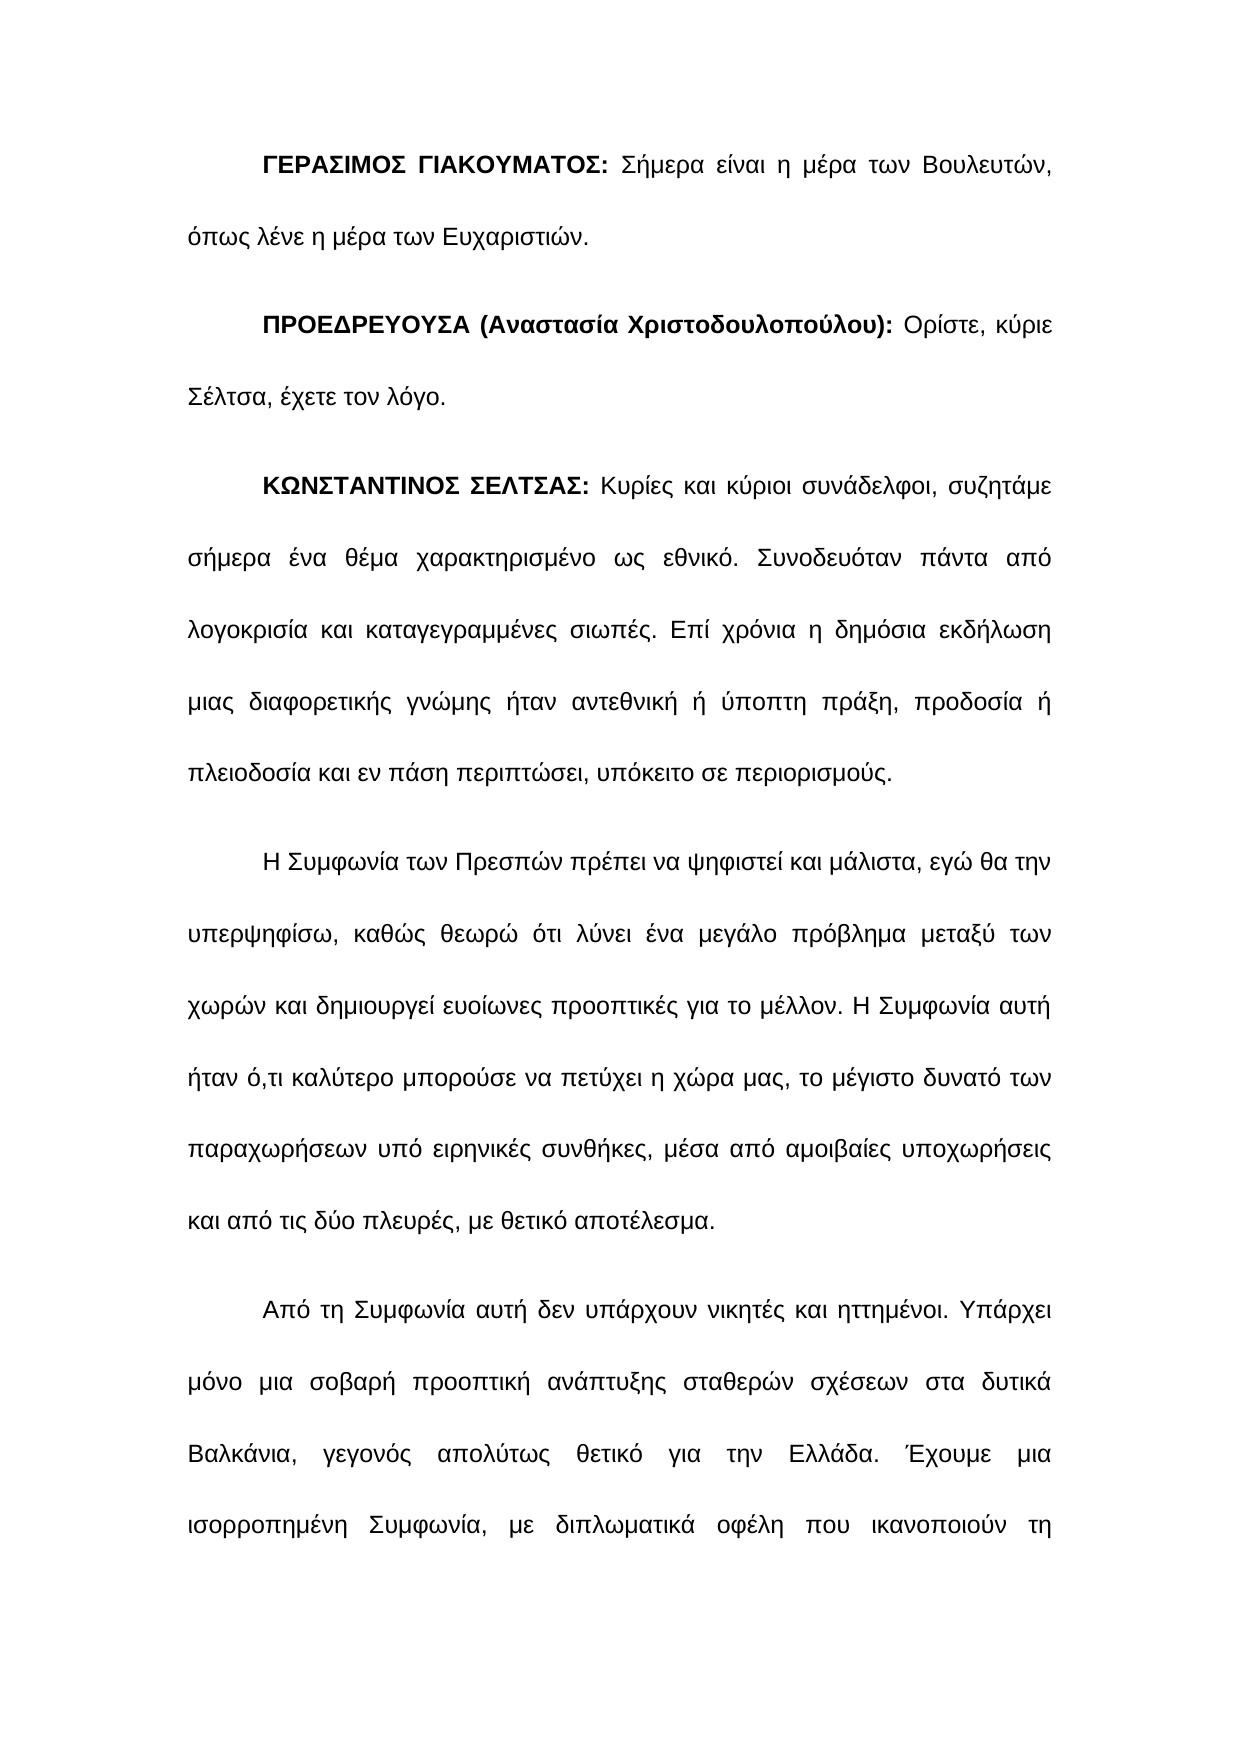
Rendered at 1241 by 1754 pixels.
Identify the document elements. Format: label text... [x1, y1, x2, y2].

text Η Συμφωνία των Πρεσπών πρέπει να ψηφιστεί και μάλιστα, εγώ θα την υπερψηφίσω, καθώς θεωρώ ότι λύνει ένα μεγάλο πρόβλημα μεταξύ των χωρών και δημιουργεί ευοίωνες προοπτικές για το μέλλον. Η Συμφωνία αυτή ήταν ό,τι καλύτερο μπορούσε να πετύχει η χώρα μας, το μέγιστο δυνατό των παραχωρήσεων υπό ειρηνικές συνθήκες, μέσα από αμοιβαίες υποχωρήσεις και από τις δύο πλευρές, με θετικό αποτέλεσμα. [187, 847, 1053, 1235]
text ΓΕΡΑΣΙΜΟΣ ΓΙΑΚΟΥΜΑΤΟΣ: Σήμερα είναι η μέρα των Βουλευτών, όπως λένε η μέρα των Ευχαριστιών. [187, 150, 1053, 251]
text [187, 1295, 1053, 1539]
text ΠΡΟΕΔΡΕΥΟΥΣΑ (Αναστασία Χριστοδουλοπούλου): Ορίστε, κύριε Σέλτσα, έχετε τον λόγο. [187, 310, 1053, 411]
text ΚΩΝΣΤΑΝΤΙΝΟΣ ΣΕΛΤΣΑΣ: Κυρίες και κύριοι συνάδελφοι, συζητάμε σήμερα ένα θέμα χαρακτηρισμένο ως εθνικό. Συνοδευόταν πάντα από λογοκρισία και καταγεγραμμένες σιωπές. Επί χρόνια η δημόσια εκδήλωση μιας διαφορετικής γνώμης ήταν αντεθνική ή ύποπτη πράξη, προδοσία ή πλειοδοσία και εν πάση περιπτώσει, υπόκειτο σε περιορισμούς. [187, 471, 1053, 787]
